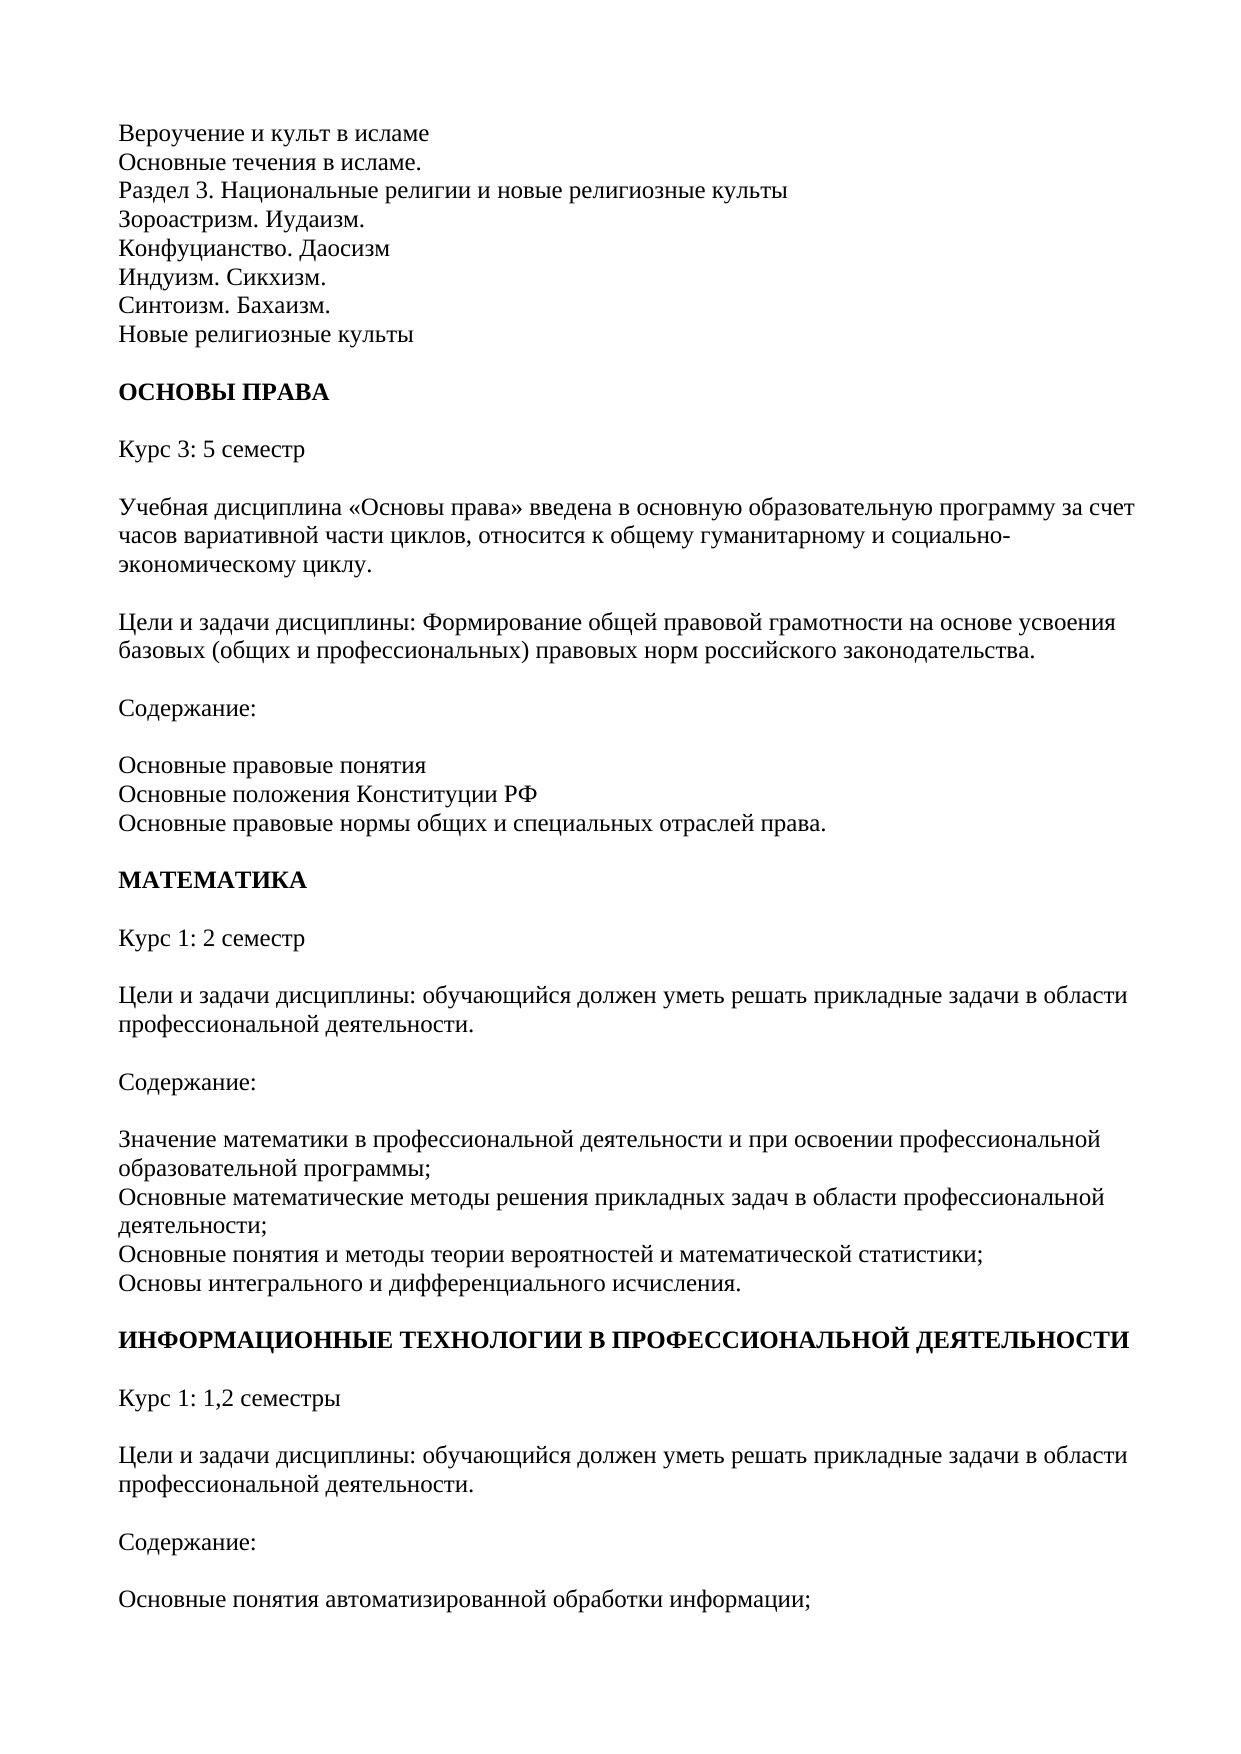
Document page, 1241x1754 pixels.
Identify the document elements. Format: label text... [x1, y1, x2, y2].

text Синтоизм. Бахаизм. [118, 291, 1152, 319]
text Основы интегрального и дифференциального исчисления. [118, 1268, 1152, 1297]
text Содержание: [118, 1067, 1152, 1096]
text Курс 3: 5 семестр [118, 434, 1152, 463]
text Основные течения в исламе. [118, 147, 1152, 176]
text Вероучение и культ в исламе [118, 118, 1152, 147]
text Новые религиозные культы [118, 319, 1152, 348]
text Содержание: [118, 693, 1152, 722]
text Основные правовые понятия [118, 751, 1152, 779]
text Индуизм. Сикхизм. [118, 262, 1152, 291]
text Цели и задачи дисциплины: Формирование общей правовой грамотности на основе усвоения базовых (общих и профессиональных) правовых норм российского законодательства. [118, 607, 1152, 664]
text Раздел 3. Национальные религии и новые религиозные культы [118, 176, 1152, 204]
text Значение математики в профессиональной деятельности и при освоении профессиональной образовательной программы; [118, 1124, 1152, 1182]
text Основные математические методы решения прикладных задач в области профессиональной деятельности; [118, 1182, 1152, 1239]
text Основные правовые нормы общих и специальных отраслей права. [118, 808, 1152, 837]
text Зороастризм. Иудаизм. [118, 204, 1152, 233]
text Учебная дисциплина «Основы права» введена в основную образовательную программу за счет часов вариативной части циклов, относится к общему гуманитарному и социально-экономическому циклу. [118, 492, 1152, 578]
text Содержание: [118, 1527, 1152, 1556]
text Цели и задачи дисциплины: обучающийся должен уметь решать прикладные задачи в области профессиональной деятельности. [118, 1441, 1152, 1498]
text Основные положения Конституции РФ [118, 779, 1152, 808]
text Основные понятия и методы теории вероятностей и математической статистики; [118, 1239, 1152, 1268]
text Курс 1: 2 семестр [118, 923, 1152, 952]
text Основные понятия автоматизированной обработки информации; [118, 1584, 1152, 1613]
text ИНФОРМАЦИОННЫЕ ТЕХНОЛОГИИ В ПРОФЕССИОНАЛЬНОЙ ДЕЯТЕЛЬНОСТИ [118, 1326, 1152, 1354]
text Конфуцианство. Даосизм [118, 233, 1152, 262]
text ОСНОВЫ ПРАВА [118, 377, 1152, 406]
text Курс 1: 1,2 семестры [118, 1383, 1152, 1412]
text Цели и задачи дисциплины: обучающийся должен уметь решать прикладные задачи в области профессиональной деятельности. [118, 981, 1152, 1038]
text МАТЕМАТИКА [118, 866, 1152, 894]
